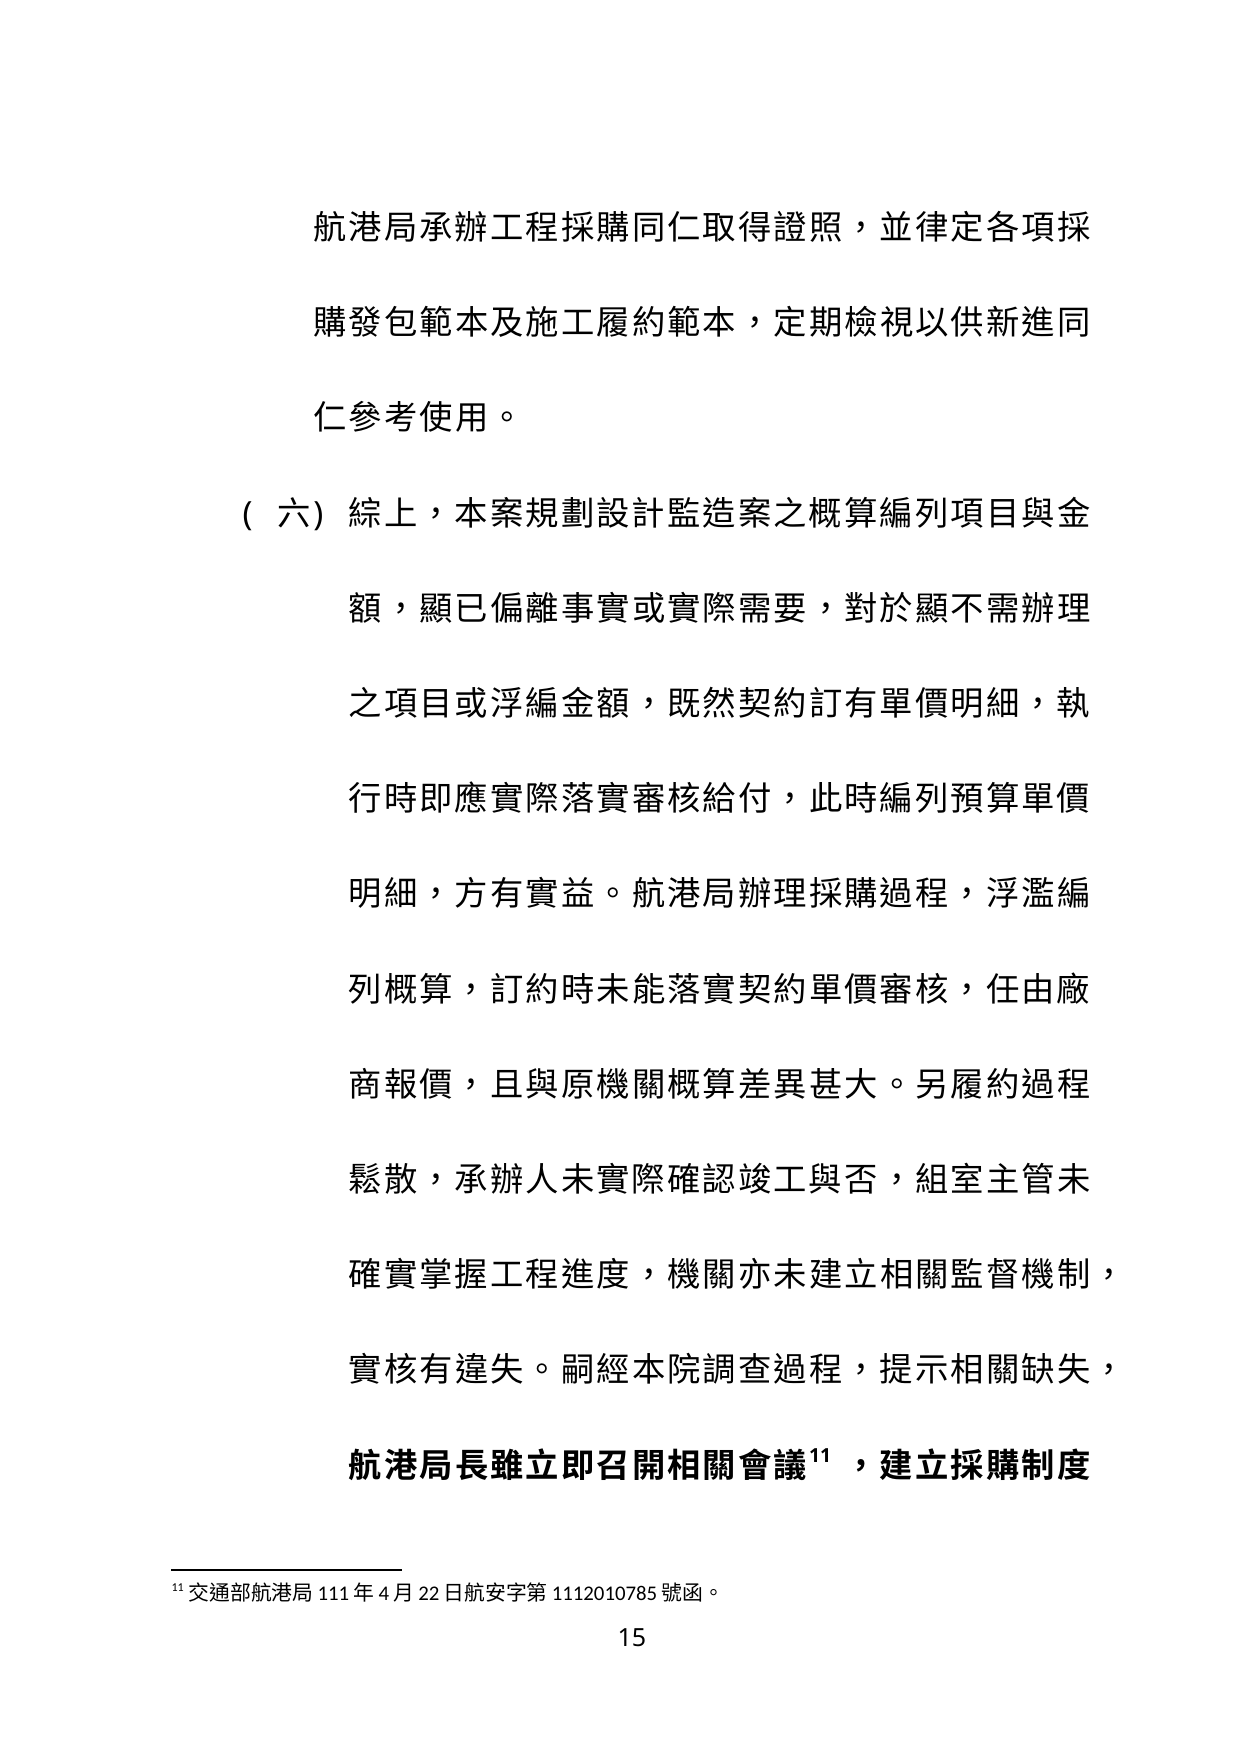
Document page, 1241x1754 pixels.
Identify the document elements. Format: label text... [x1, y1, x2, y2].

subtitle 成立航港局採購及品管證照專班，配合期程調訓航港局承辦工程採購同仁取得證照，並律定各項採購發包範本及施工履約範本，定期檢視以供新進同仁參考使用。 [260, 177, 1092, 463]
